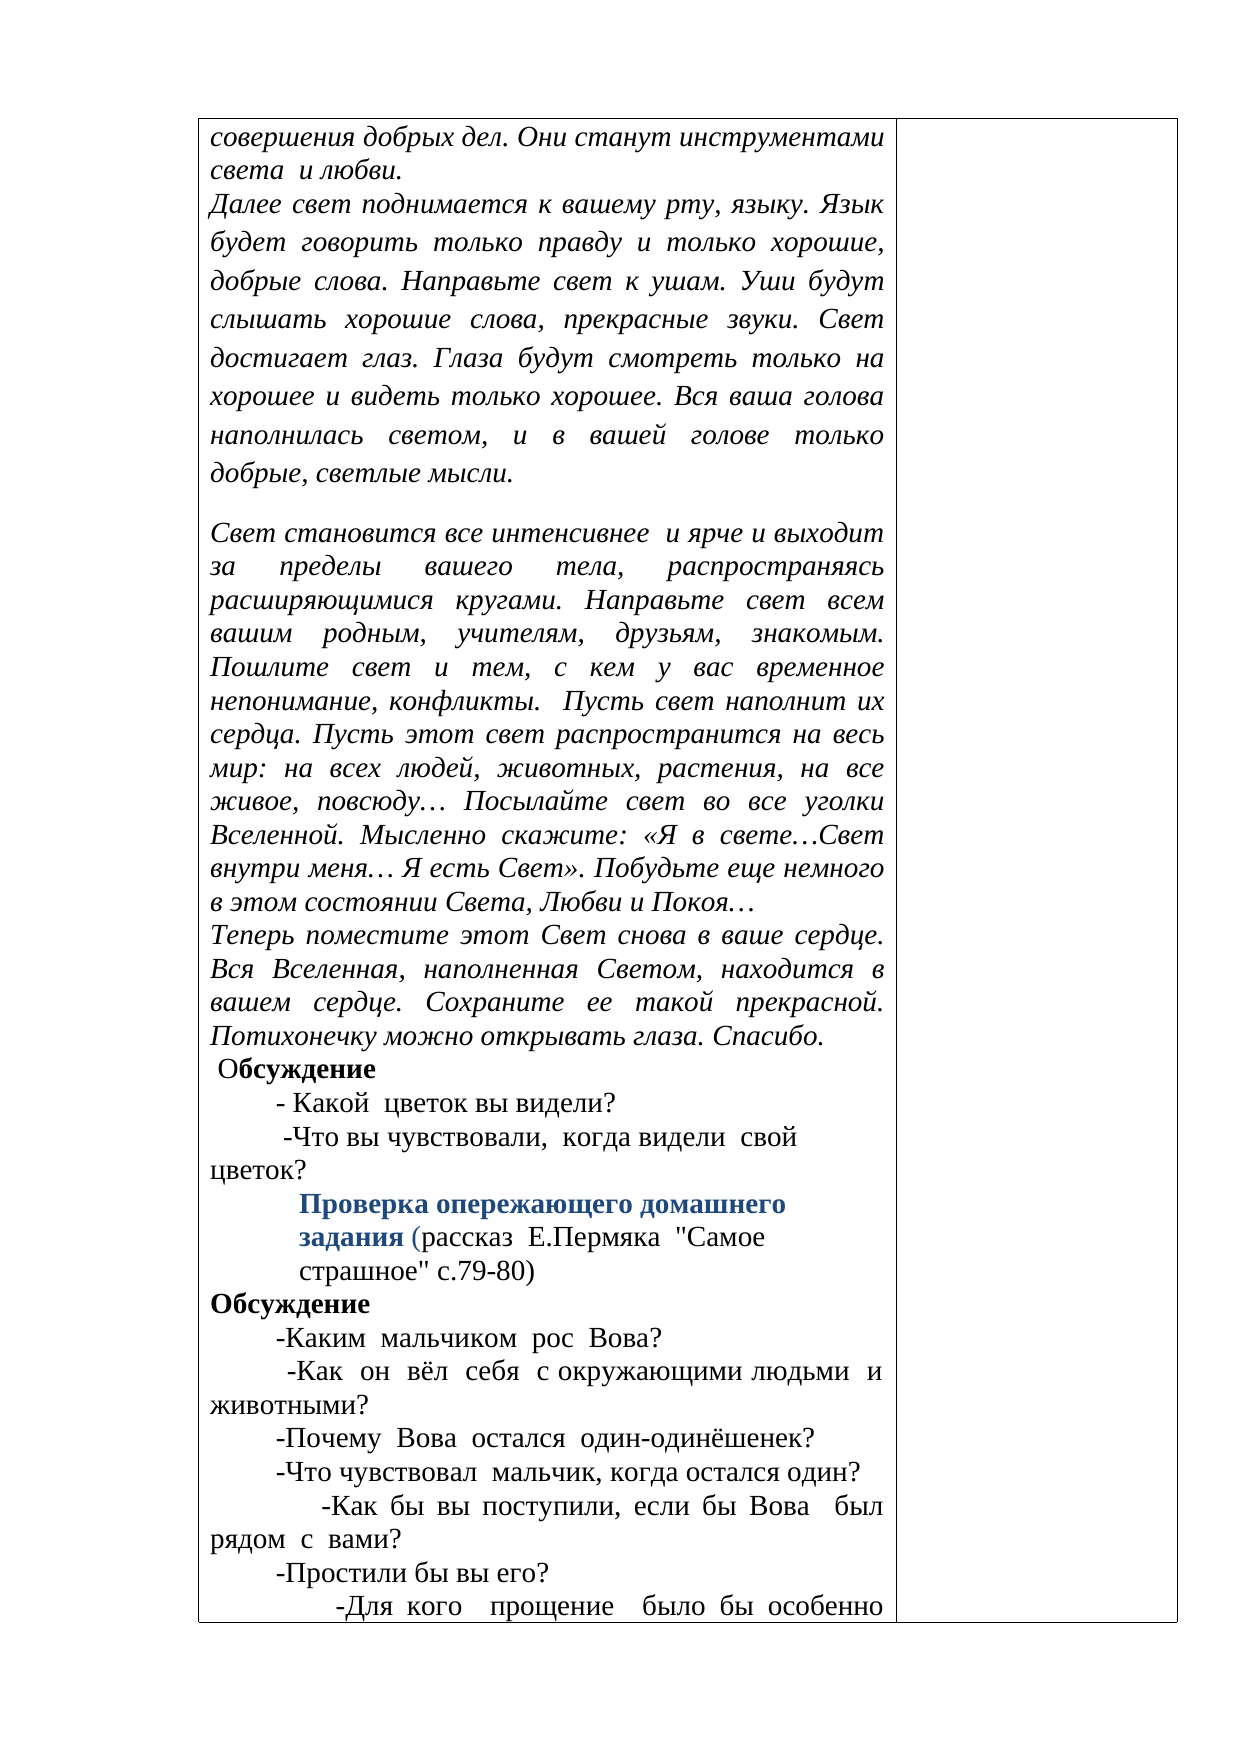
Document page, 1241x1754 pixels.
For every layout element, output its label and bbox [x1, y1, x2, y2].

table_cell [199, 119, 896, 1622]
table_cell [897, 119, 1177, 1622]
